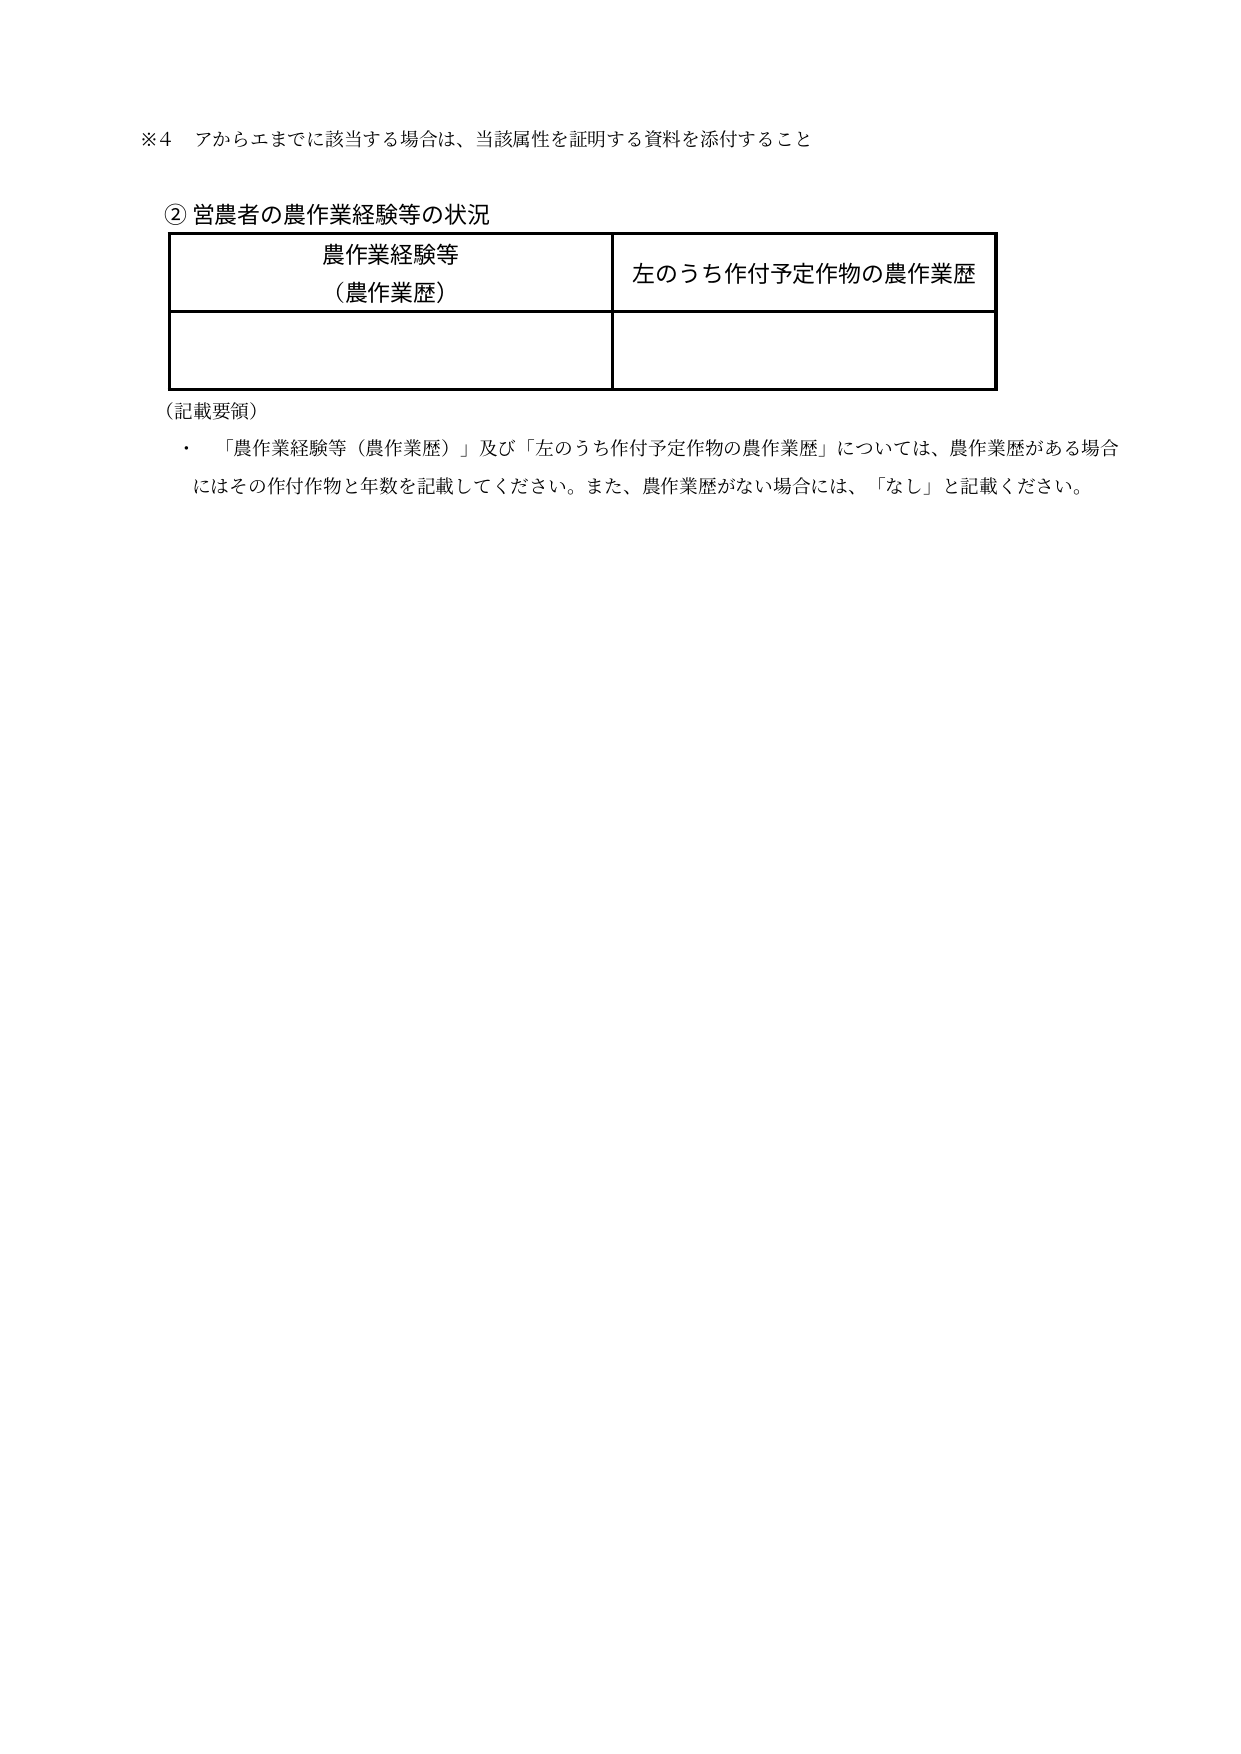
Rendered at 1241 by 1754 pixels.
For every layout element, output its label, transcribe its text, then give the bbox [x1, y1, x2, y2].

table_header 左のうち作付予定作物の農作業歴 [614, 235, 994, 310]
text ・ 「農作業経験等（農作業歴）」及び「左のうち作付予定作物の農作業歴」については、農作業歴がある場合にはその作付作物と年数を記載してください。また、農作業歴がない場合には、「なし」と記載ください。 [177, 429, 1122, 504]
table_cell [614, 313, 994, 388]
table_cell [171, 313, 611, 388]
text ※４ アからエまでに該当する場合は、当該属性を証明する資料を添付すること [141, 119, 1122, 157]
text ② 営農者の農作業経験等の状況 [118, 194, 1122, 232]
table_header 農作業経験等 （農作業歴） [171, 235, 611, 310]
text （記載要領） [118, 391, 1122, 429]
